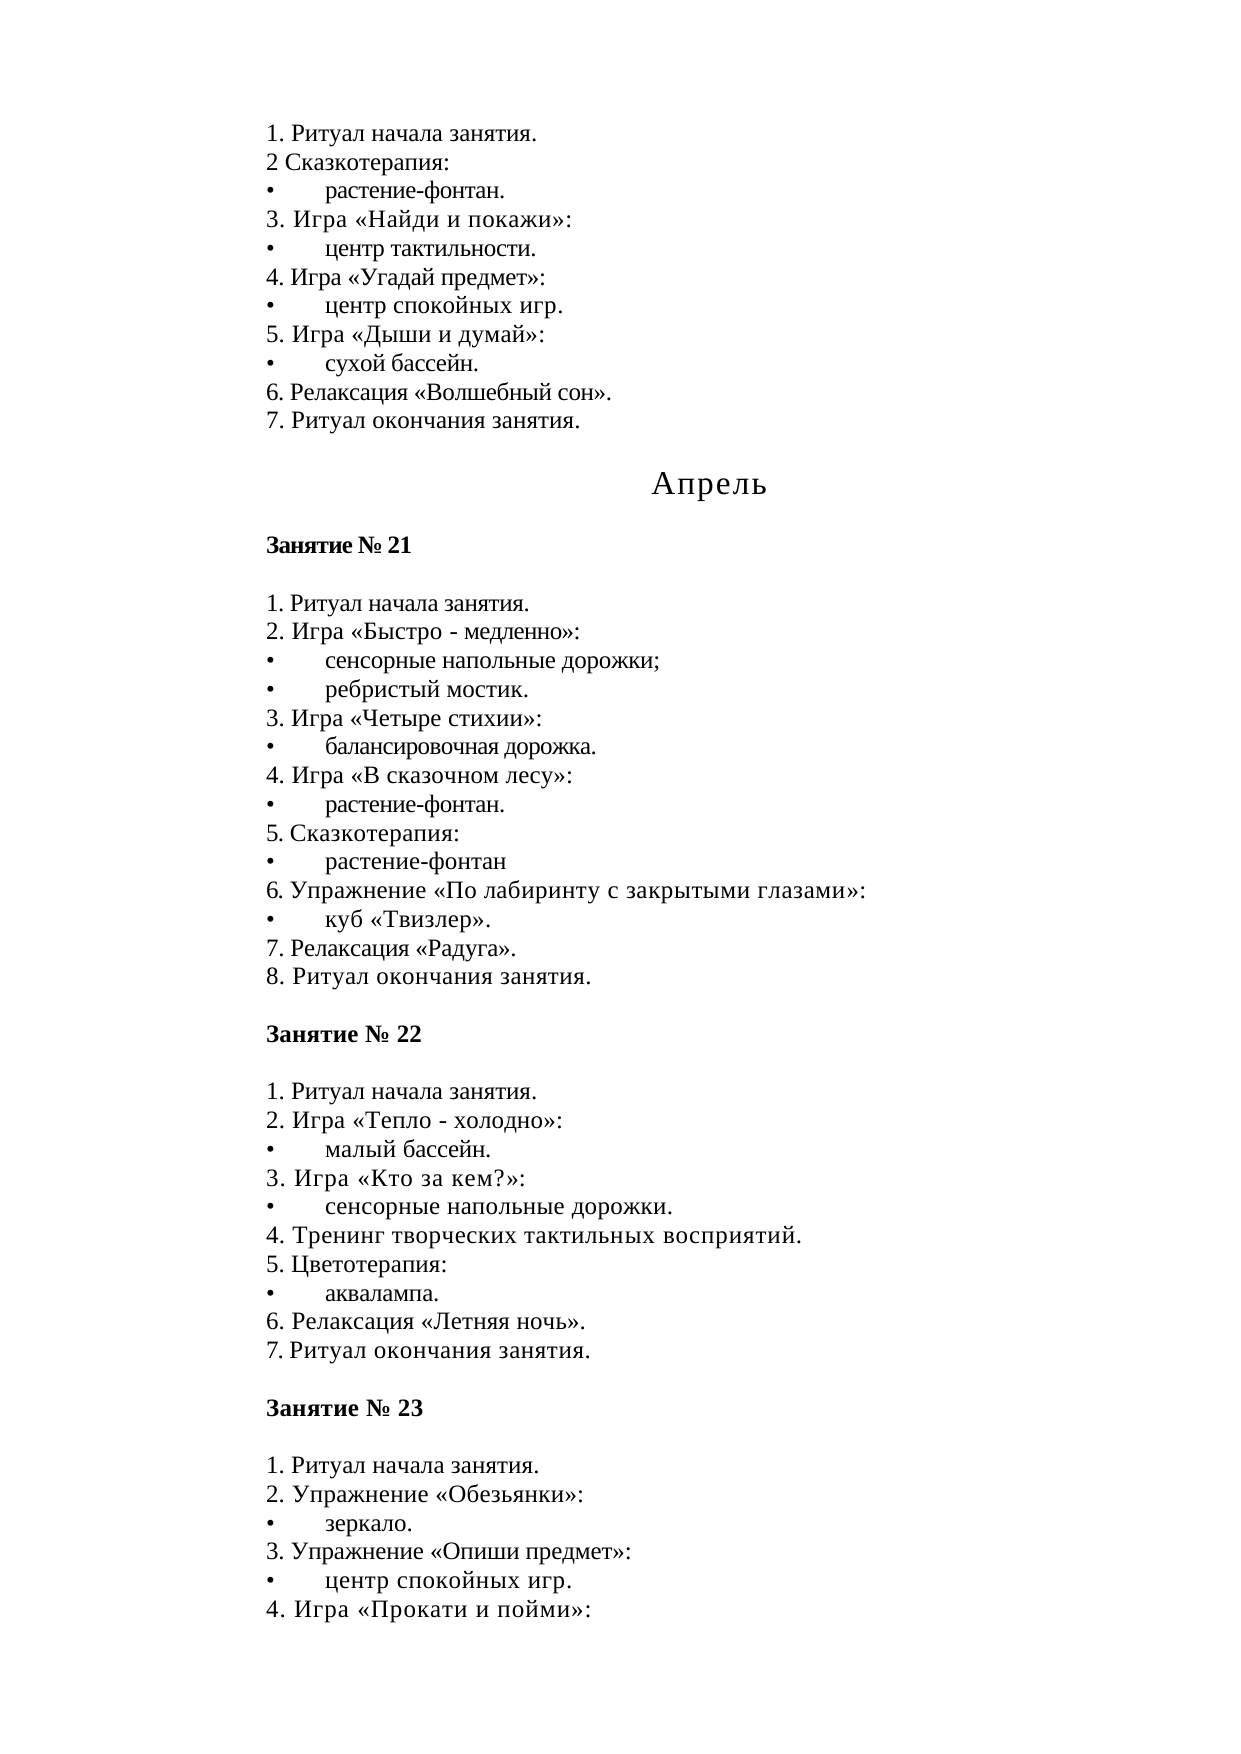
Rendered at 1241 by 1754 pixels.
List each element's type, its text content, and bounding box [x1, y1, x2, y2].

text 1. Ритуал начала занятия. [177, 118, 1152, 147]
text 6. Релаксация «Волшебный сон». [177, 377, 1152, 406]
text 7. Релаксация «Радуга». [177, 933, 1152, 961]
text Занятие № 21 [177, 530, 1152, 559]
text • зеркало. [177, 1508, 1152, 1536]
text • балансировочная дорожка. [177, 731, 1152, 760]
text Занятие № 23 [177, 1393, 1152, 1421]
text • центр тактильности. [177, 233, 1152, 262]
text • аквалампа. [177, 1278, 1152, 1306]
text 5. Игра «Дыши и думай»: [177, 319, 1152, 348]
text 3. Игра «Кто за кем?»: [177, 1163, 1152, 1191]
text 3. Игра «Четыре стихии»: [177, 703, 1152, 731]
text 4. Игра «Прокати и пойми»: [177, 1594, 1152, 1623]
text 2. Игра «Тепло - холодно»: [177, 1105, 1152, 1134]
text 7. Ритуал окончания занятия. [177, 1335, 1152, 1364]
text 4. Игра «В сказочном лесу»: [177, 760, 1152, 789]
text 7. Ритуал окончания занятия. [177, 406, 1152, 434]
text 3. Упражнение «Опиши предмет»: [177, 1536, 1152, 1565]
text 1. Ритуал начала занятия. [177, 1450, 1152, 1479]
text Апрель [177, 463, 1152, 501]
text • центр спокойных игр. [177, 1565, 1152, 1594]
text 1. Ритуал начала занятия. [177, 588, 1152, 616]
text 4. Тренинг творческих тактильных восприятий. [177, 1220, 1152, 1249]
text • ребристый мостик. [177, 674, 1152, 703]
text • растение-фонтан [177, 846, 1152, 875]
text Занятие № 22 [177, 1019, 1152, 1048]
text 2. Игра «Быстро - медленно»: [177, 616, 1152, 645]
text 8. Ритуал окончания занятия. [177, 961, 1152, 990]
text • растение-фонтан. [177, 789, 1152, 818]
text • центр спокойных игр. [177, 291, 1152, 319]
text • сенсорные напольные дорожки. [177, 1191, 1152, 1220]
text • сухой бассейн. [177, 348, 1152, 377]
text 5. Сказкотерапия: [177, 818, 1152, 846]
text 6. Релаксация «Летняя ночь». [177, 1306, 1152, 1335]
text 2 Сказкотерапия: [177, 147, 1152, 176]
text 1. Ритуал начала занятия. [177, 1076, 1152, 1105]
text 4. Игра «Угадай предмет»: [177, 262, 1152, 291]
text • малый бассейн. [177, 1134, 1152, 1163]
text • сенсорные напольные дорожки; [177, 645, 1152, 674]
text 2. Упражнение «Обезьянки»: [177, 1479, 1152, 1508]
text 6. Упражнение «По лабиринту с закрытыми глазами»: [177, 875, 1152, 904]
text • куб «Твизлер». [177, 904, 1152, 933]
text 5. Цветотерапия: [177, 1249, 1152, 1278]
text • растение-фонтан. [177, 176, 1152, 204]
text 3. Игра «Найди и покажи»: [177, 204, 1152, 233]
